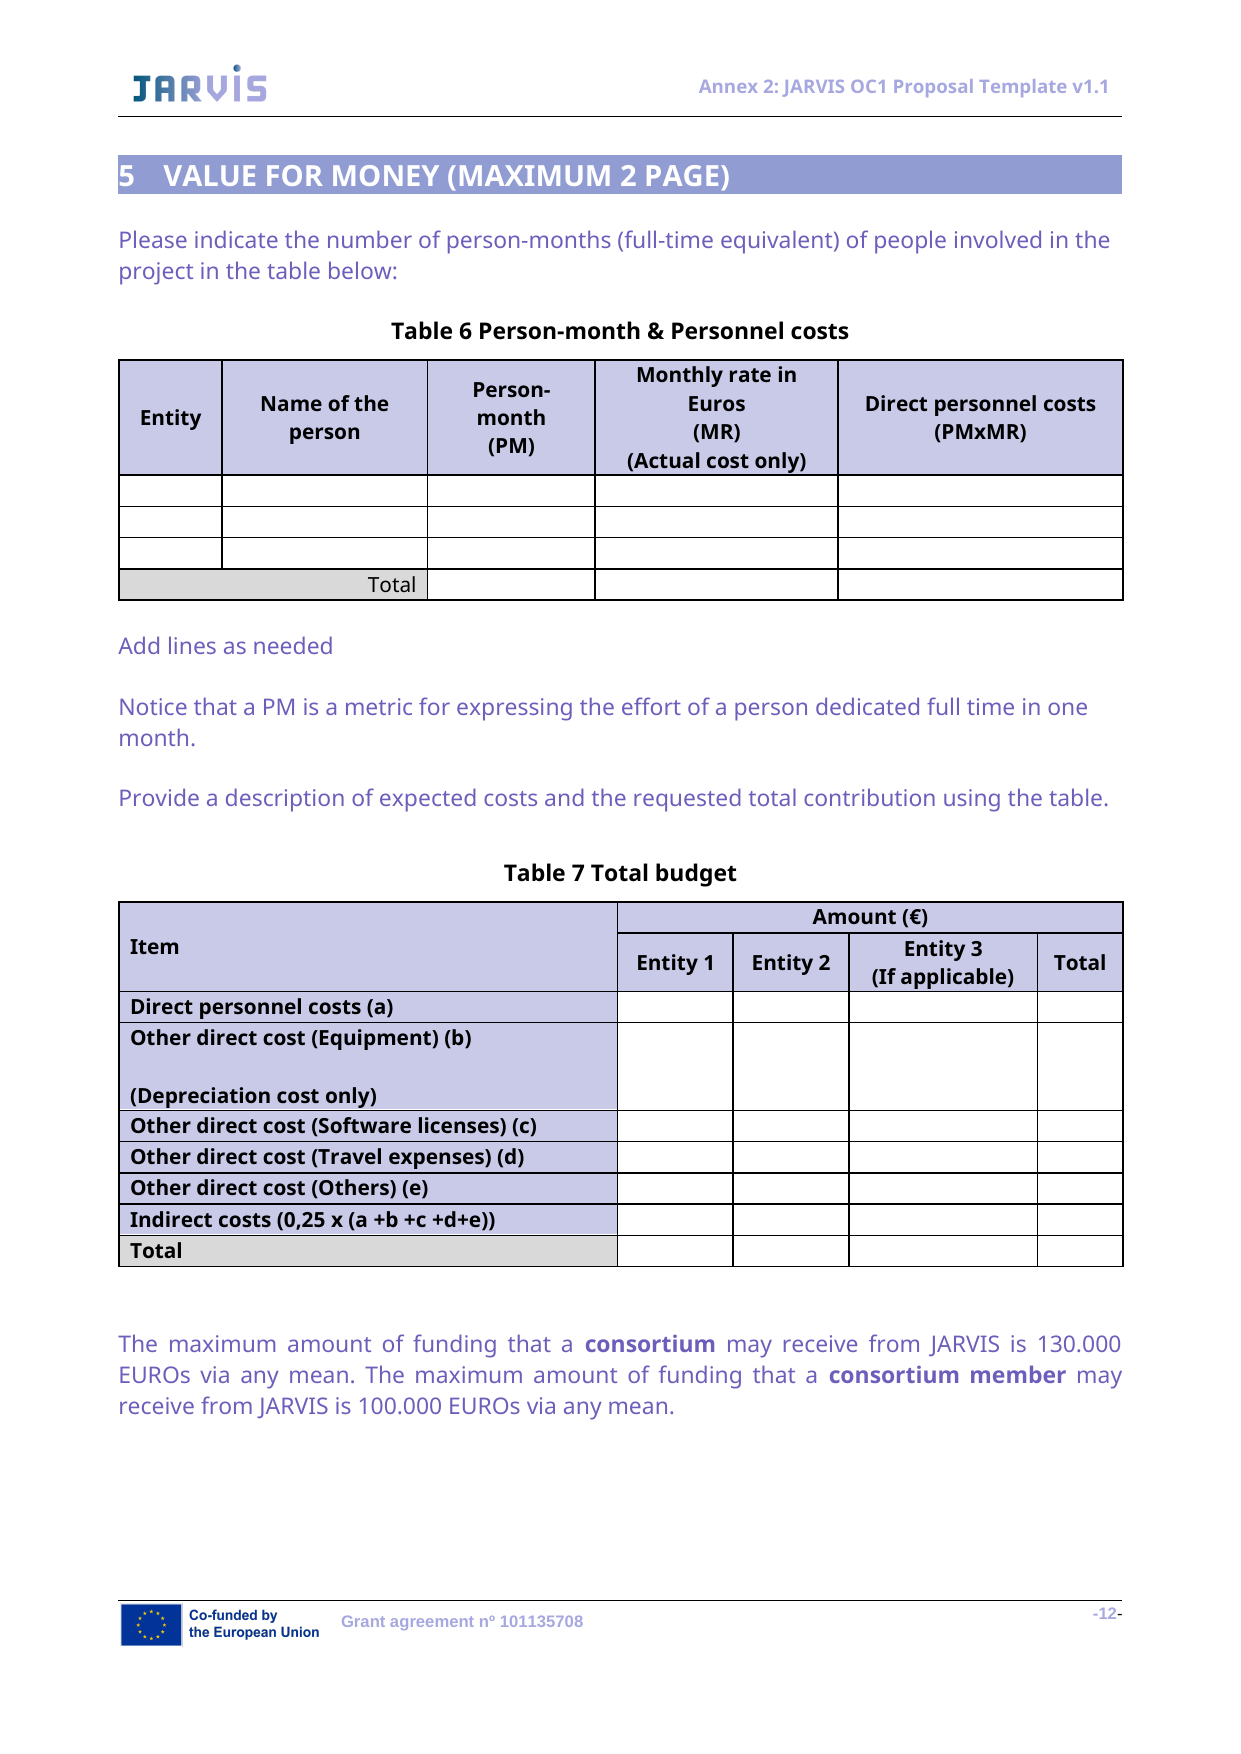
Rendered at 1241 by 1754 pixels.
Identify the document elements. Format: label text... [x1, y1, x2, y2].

table_header Name of the person [223, 361, 427, 474]
table_header Person-month (PM) [428, 361, 594, 474]
table_cell Indirect costs (0,25 x (a +b +c +d+e)) [120, 1205, 617, 1234]
table_cell [850, 1174, 1037, 1203]
table_cell [223, 476, 427, 506]
table_cell Total [120, 1236, 617, 1266]
table_cell Other direct cost (Software licenses) (c) [120, 1111, 617, 1141]
table_cell [850, 1023, 1037, 1109]
picture [118, 1601, 327, 1649]
table_cell Entity 2 [734, 934, 848, 991]
table_cell [120, 538, 221, 568]
table_cell [428, 538, 594, 568]
table_cell [618, 992, 732, 1022]
table_cell Entity 1 [618, 934, 732, 991]
table_cell [850, 1142, 1037, 1172]
table_header Item [120, 903, 617, 991]
table_cell Total [1038, 934, 1122, 991]
table_cell [734, 1111, 848, 1141]
table_cell [1038, 1023, 1122, 1109]
table_header Entity [120, 361, 221, 474]
table_header Amount (€) [618, 903, 1122, 932]
table_cell [596, 476, 837, 506]
table_cell [428, 476, 594, 506]
table_cell [839, 476, 1122, 506]
table_header Direct personnel costs (PMxMR) [839, 361, 1122, 474]
table_cell [1038, 1236, 1122, 1266]
table_cell [850, 1205, 1037, 1234]
picture [129, 62, 290, 110]
table_cell Total [120, 570, 427, 599]
table_cell [1038, 992, 1122, 1022]
table_cell Other direct cost (Equipment) (b) (Depreciation cost only) [120, 1023, 617, 1109]
table_cell [839, 507, 1122, 537]
table_cell [428, 507, 594, 537]
table_cell [596, 538, 837, 568]
table_cell [428, 570, 594, 599]
text Table 7 Total budget [118, 857, 1122, 888]
table_cell [120, 476, 221, 506]
table_cell [1038, 1205, 1122, 1234]
text Notice that a PM is a metric for expressing the effort of a person dedicated full time in one month. [118, 691, 1122, 753]
table_cell [850, 992, 1037, 1022]
table_cell [1038, 1111, 1122, 1141]
table_cell [618, 1023, 732, 1109]
table_cell [734, 1023, 848, 1109]
text Provide a description of expected costs and the requested total contribution using the table. [118, 782, 1122, 813]
table_cell [839, 538, 1122, 568]
table_cell [223, 538, 427, 568]
table_cell Entity 3 (If applicable) [850, 934, 1037, 991]
table_cell [596, 570, 837, 599]
table_cell [223, 507, 427, 537]
table_cell [1038, 1142, 1122, 1172]
table_cell [618, 1111, 732, 1141]
table_cell [618, 1236, 732, 1266]
table_cell [734, 992, 848, 1022]
table_header Monthly rate in Euros (MR) (Actual cost only) [596, 361, 837, 474]
table_cell [734, 1236, 848, 1266]
table_cell Direct personnel costs (a) [120, 992, 617, 1022]
text The maximum amount of funding that a consortium may receive from JARVIS is 130.000 EUROs via any mean. The maximum amount of funding that a consortium member may receive from JARVIS is 100.000 EUROs via any mean. [118, 1328, 1122, 1421]
table_cell Other direct cost (Travel expenses) (d) [120, 1142, 617, 1172]
subtitle VALUE FOR MONEY (MAXIMUM 2 PAGE) [118, 155, 1122, 194]
table_cell [850, 1236, 1037, 1266]
text Table 6 Person-month & Personnel costs [118, 315, 1122, 347]
text Please indicate the number of person-months (full-time equivalent) of people involved in the project in the table below: [118, 224, 1122, 286]
table_cell [734, 1142, 848, 1172]
table_cell [120, 507, 221, 537]
table_cell [618, 1142, 732, 1172]
table_cell [1038, 1174, 1122, 1203]
table_cell [618, 1205, 732, 1234]
table_cell [850, 1111, 1037, 1141]
table_cell [618, 1174, 732, 1203]
table_cell [839, 570, 1122, 599]
table_cell [596, 507, 837, 537]
table_cell Other direct cost (Others) (e) [120, 1174, 617, 1203]
table_cell [734, 1205, 848, 1234]
table_cell [734, 1174, 848, 1203]
text Add lines as needed [118, 630, 1122, 661]
